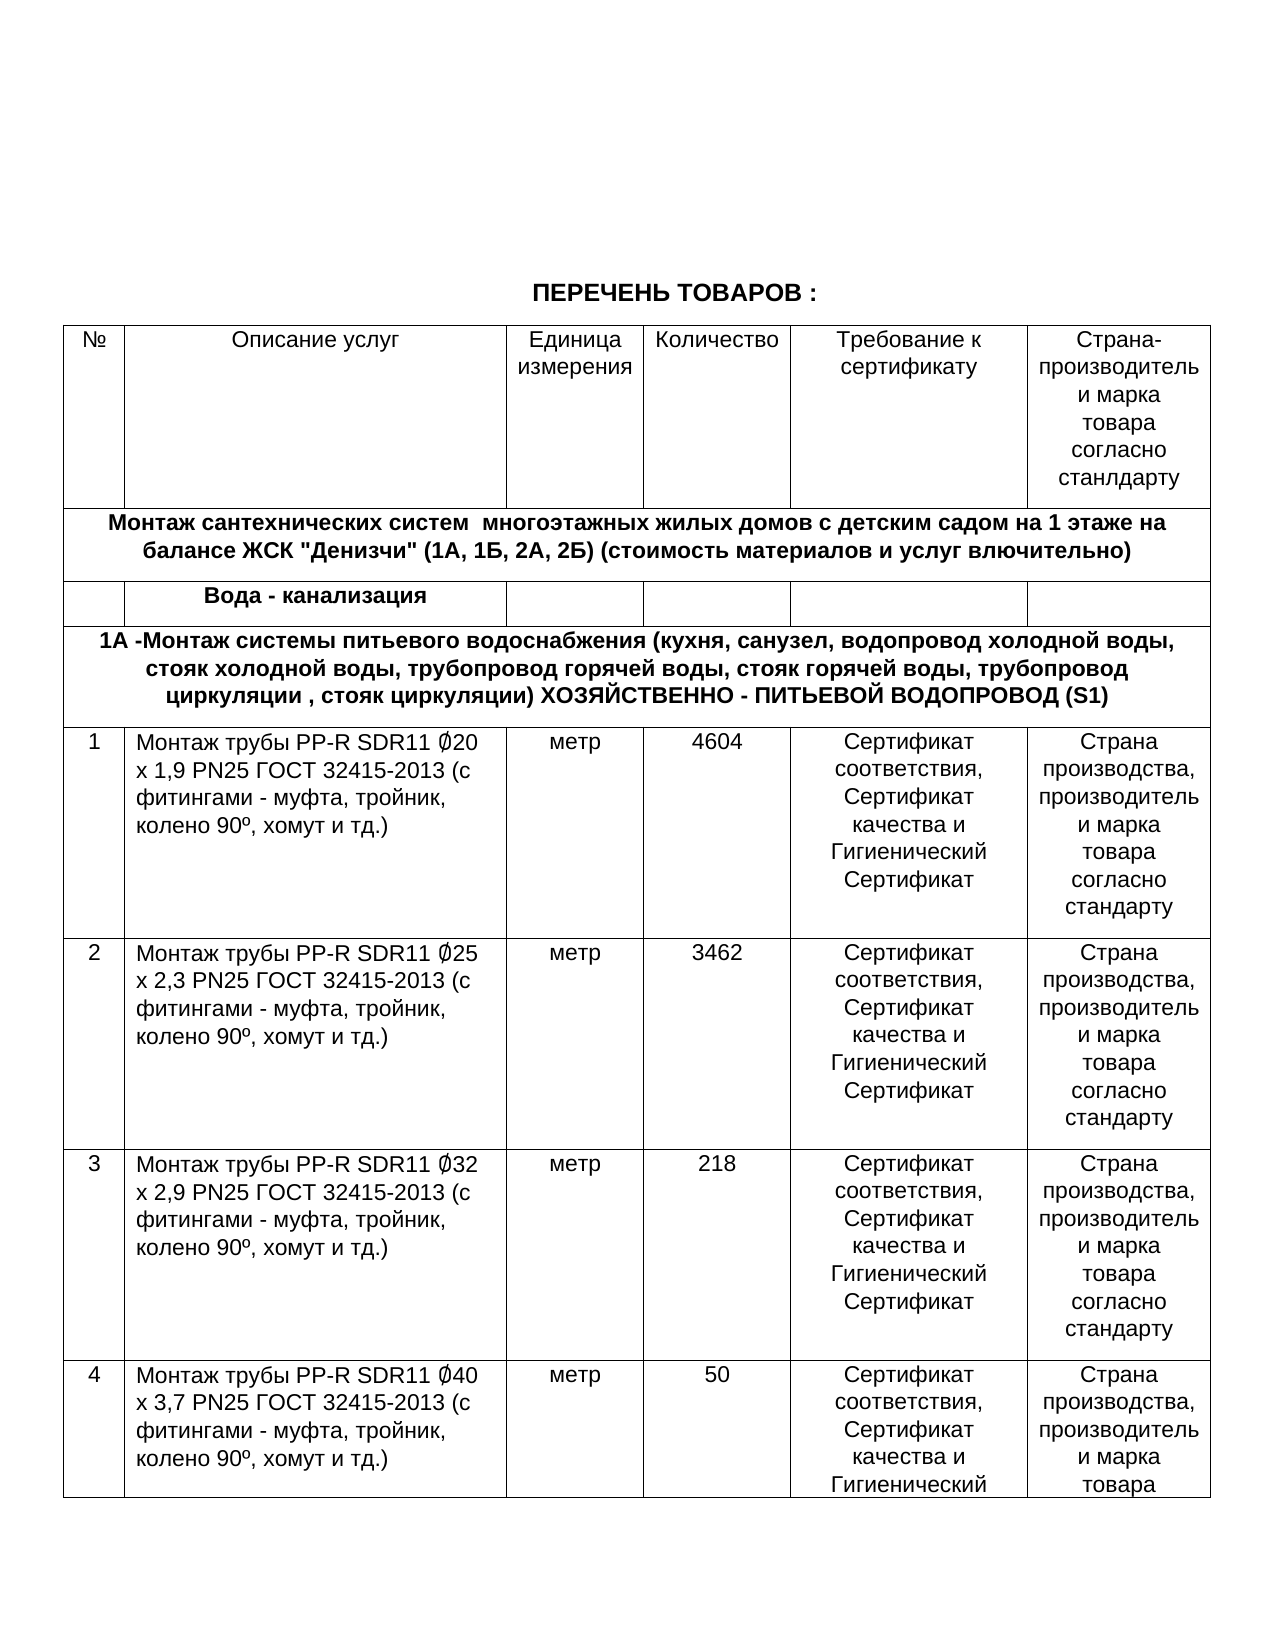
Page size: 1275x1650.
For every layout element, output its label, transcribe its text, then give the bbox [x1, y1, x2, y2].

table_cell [125, 1361, 506, 1497]
table_header Единица измерения [507, 326, 643, 508]
table_cell 1A -Монтаж системы питьевого водоснабжения (кухня, санузел, водопровод холодной воды, стояк холодной воды, трубопровод горячей воды, стояк горячей воды, трубопровод циркуляции , стояк циркуляции) ХОЗЯЙСТВЕННО - ПИТЬЕВОЙ ВОДОПРОВОД (S1) [64, 627, 1210, 727]
table_cell [507, 582, 643, 626]
table_cell 1 [64, 728, 124, 938]
table_cell 4 [64, 1361, 124, 1497]
table_cell [791, 582, 1027, 626]
table_header Количество [644, 326, 790, 508]
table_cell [791, 1361, 1027, 1497]
text ПЕРЕЧЕНЬ ТОВАРОВ : [150, 278, 1125, 307]
table_cell 3462 [644, 939, 790, 1148]
table_cell Сертификат соответствия, Сертификат качества и Гигиенический Сертификат [791, 728, 1027, 938]
table_cell [644, 582, 790, 626]
table_cell метр [507, 1150, 643, 1359]
table_cell 4604 [644, 728, 790, 938]
table_cell 3 [64, 1150, 124, 1359]
table_cell метр [507, 939, 643, 1148]
table_cell Монтаж трубы PP-R SDR11 ∅32 х 2,9 PN25 ГОСТ 32415-2013 (с фитингами - муфта, тройник, колено 90º, хомут и тд.) [125, 1150, 506, 1359]
table_cell Монтаж трубы PP-R SDR11 ∅25 х 2,3 PN25 ГОСТ 32415-2013 (с фитингами - муфта, тройник, колено 90º, хомут и тд.) [125, 939, 506, 1148]
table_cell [1028, 1361, 1210, 1497]
table_cell Страна производства, производитель и марка товара согласно стандарту [1028, 939, 1210, 1148]
table_cell Сертификат соответствия, Сертификат качества и Гигиенический Сертификат [791, 1150, 1027, 1359]
table_header Страна-производитель и марка товара согласно станлдарту [1028, 326, 1210, 508]
table_cell Сертификат соответствия, Сертификат качества и Гигиенический Сертификат [791, 939, 1027, 1148]
table_cell Вода - канализация [125, 582, 506, 626]
table_cell Монтаж трубы PP-R SDR11 ∅20 х 1,9 PN25 ГОСТ 32415-2013 (с фитингами - муфта, тройник, колено 90º, хомут и тд.) [125, 728, 506, 938]
table_cell 218 [644, 1150, 790, 1359]
table_header Требование к сертификату [791, 326, 1027, 508]
table_cell 50 [644, 1361, 790, 1497]
table_header № [64, 326, 124, 508]
table_cell Страна производства, производитель и марка товара согласно стандарту [1028, 1150, 1210, 1359]
table_cell [64, 582, 124, 626]
table_cell метр [507, 1361, 643, 1497]
table_cell 2 [64, 939, 124, 1148]
table_cell Страна производства, производитель и марка товара согласно стандарту [1028, 728, 1210, 938]
table_cell [1028, 582, 1210, 626]
table_cell метр [507, 728, 643, 938]
table_cell Монтаж сантехнических систем многоэтажных жилых домов с детским садом на 1 этаже на балансе ЖСК "Денизчи" (1А, 1Б, 2А, 2Б) (стоимость материалов и услуг влючительно) [64, 509, 1210, 581]
table_header Описание услуг [125, 326, 506, 508]
